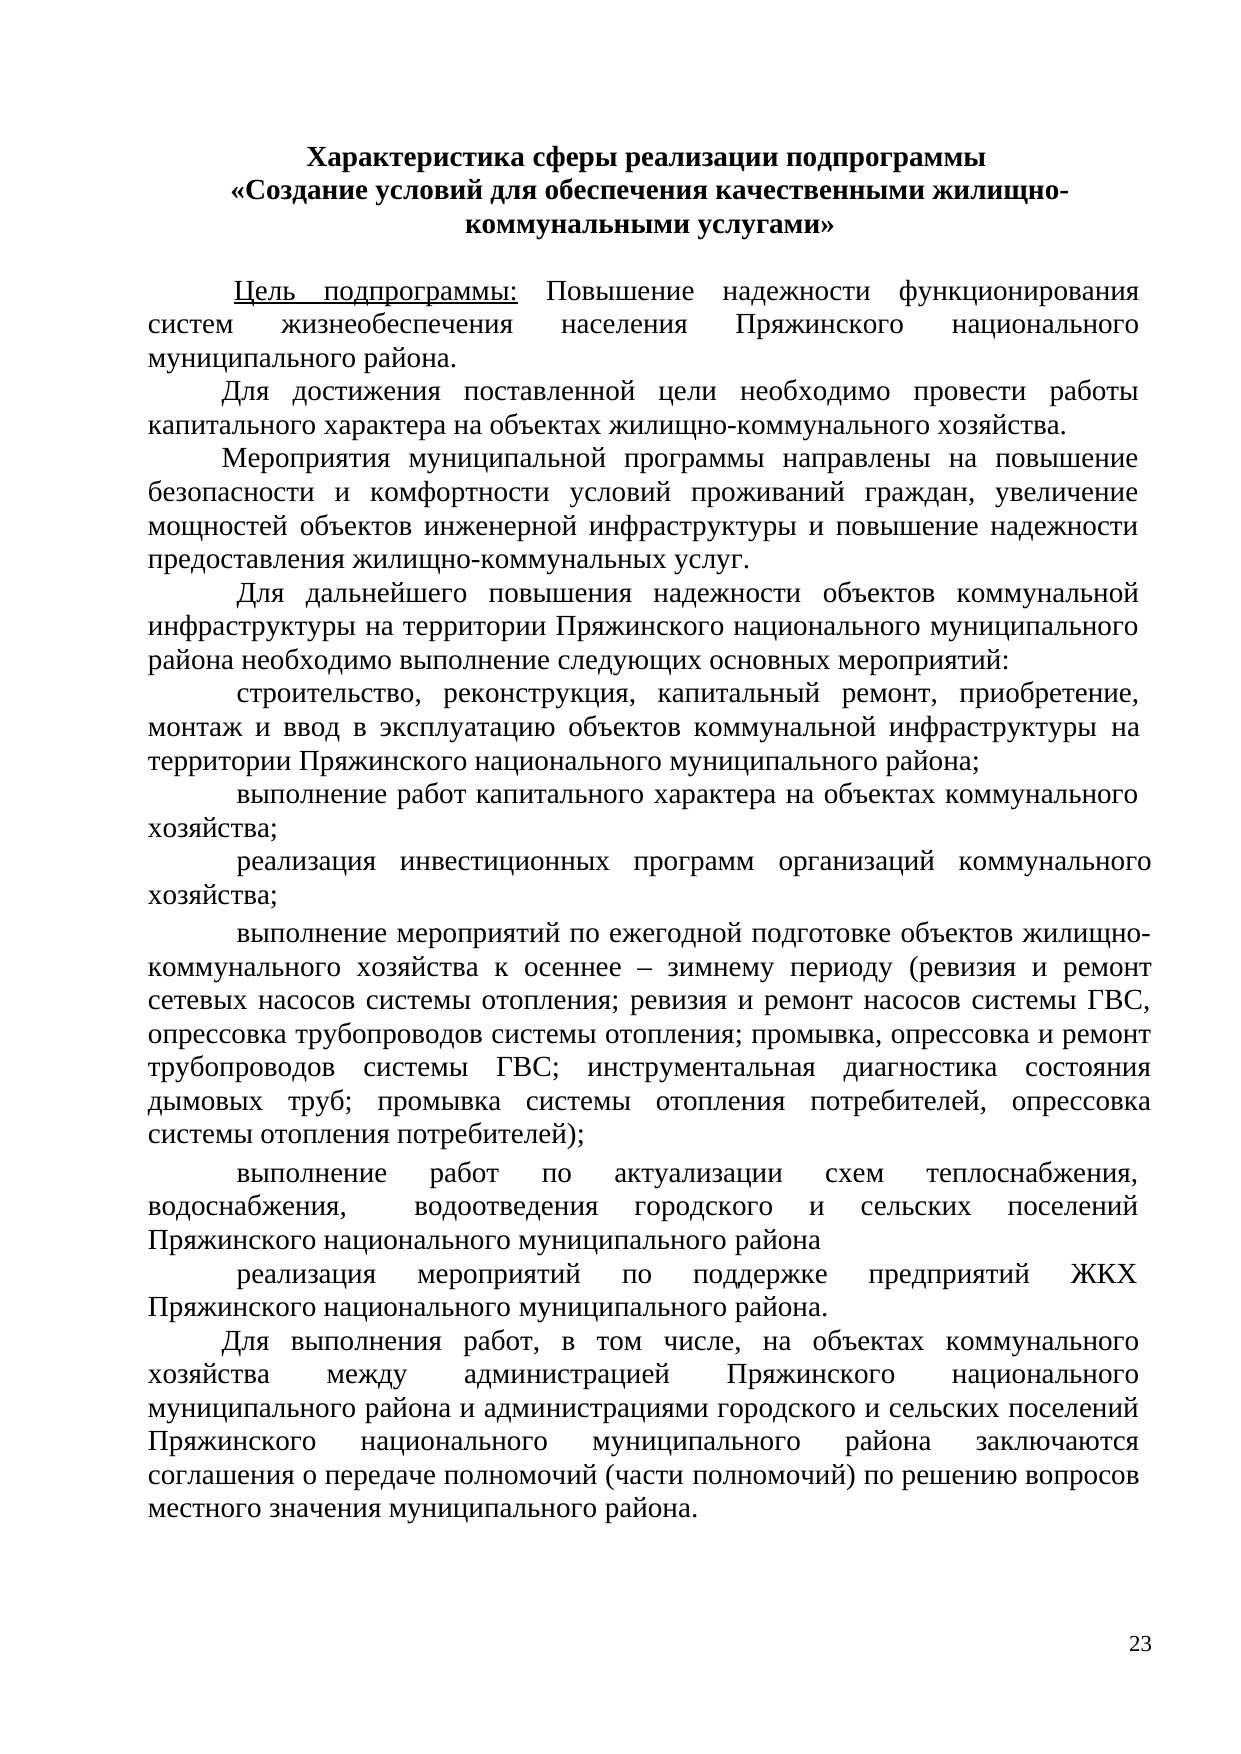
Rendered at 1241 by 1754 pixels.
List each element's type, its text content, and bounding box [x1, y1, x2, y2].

text Для достижения поставленной цели необходимо провести работы капитального характера на объектах жилищно-коммунального хозяйства. [148, 373, 1139, 441]
text выполнение мероприятий по ежегодной подготовке объектов жилищно-коммунального хозяйства к осеннее – зимнему периоду (ревизия и ремонт сетевых насосов системы отопления; ревизия и ремонт насосов системы ГВС, опрессовка трубопроводов системы отопления; промывка, опрессовка и ремонт трубопроводов системы ГВС; инструментальная диагностика состояния дымовых труб; промывка системы отопления потребителей, опрессовка системы отопления потребителей); [148, 915, 1152, 1150]
text реализация инвестиционных программ организаций коммунального хозяйства; [148, 843, 1152, 910]
text выполнение работ капитального характера на объектах коммунального хозяйства; [148, 776, 1138, 843]
text Для выполнения работ, в том числе, на объектах коммунального хозяйства между администрацией Пряжинского национального муниципального района и администрациями городского и сельских поселений Пряжинского национального муниципального района заключаются соглашения о передаче полномочий (части полномочий) по решению вопросов местного значения муниципального района. [148, 1323, 1140, 1524]
text Мероприятия муниципальной программы направлены на повышение безопасности и комфортности условий проживаний граждан, увеличение мощностей объектов инженерной инфраструктуры и повышение надежности предоставления жилищно-коммунальных услуг. [148, 441, 1139, 575]
text строительство, реконструкция, капитальный ремонт, приобретение, монтаж и ввод в эксплуатацию объектов коммунальной инфраструктуры на территории Пряжинского национального муниципального района; [148, 676, 1140, 776]
text выполнение работ по актуализации схем теплоснабжения, водоснабжения, водоотведения городского и сельских поселений Пряжинского национального муниципального района [148, 1155, 1138, 1256]
text Цель подпрограммы: Повышение надежности функционирования систем жизнеобеспечения населения Пряжинского национального муниципального района. [148, 273, 1140, 373]
text реализация мероприятий по поддержке предприятий ЖКХ Пряжинского национального муниципального района. [148, 1256, 1138, 1323]
subtitle Характеристика сферы реализации подпрограммы «Создание условий для обеспечения качественными жилищно-коммунальными услугами» [148, 139, 1152, 239]
text Для дальнейшего повышения надежности объектов коммунальной инфраструктуры на территории Пряжинского национального муниципального района необходимо выполнение следующих основных мероприятий: [148, 575, 1139, 675]
